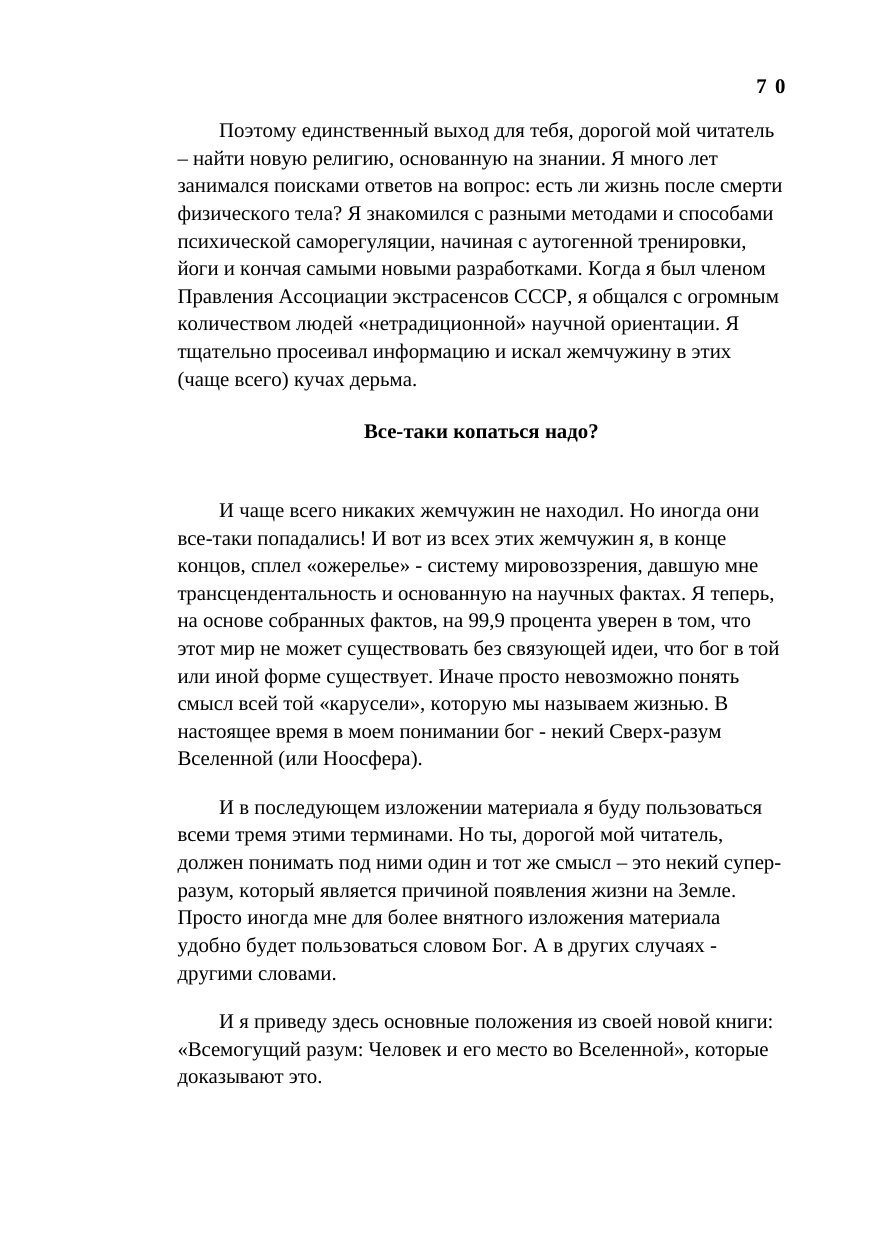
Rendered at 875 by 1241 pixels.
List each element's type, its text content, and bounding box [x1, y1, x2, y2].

text Поэтому единственный выход для тебя, дорогой мой читатель – найти новую религию, основанную на знании. Я много лет занимался поисками ответов на вопрос: есть ли жизнь после смерти физического тела? Я знакомился с разными методами и способами психической саморегуляции, начиная с аутогенной тренировки, йоги и кончая самыми новыми разработками. Когда я был членом Правления Ассоциации экстрасенсов СССР, я общался с огромным количеством людей «нетрадиционной» научной ориентации. Я тщательно просеивал информацию и искал жемчужину в этих (чаще всего) кучах дерьма. [177, 118, 785, 391]
text И чаще всего никаких жемчужин не находил. Но иногда они все-таки попадались! И вот из всех этих жемчужин я, в конце концов, сплел «ожерелье» - систему мировоззрения, давшую мне трансцендентальность и основанную на научных фактах. Я теперь, на основе собранных фактов, на 99,9 процента уверен в том, что этот мир не может существовать без связующей идеи, что бог в той или иной форме существует. Иначе просто невозможно понять смысл всей той «карусели», которую мы называем жизнью. В настоящее время в моем понимании бог - некий Сверх-разум Вселенной (или Ноосфера). [177, 498, 785, 770]
subtitle Все-таки копаться надо? [177, 419, 785, 443]
text И я приведу здесь основные положения из своей новой книги: «Всемогущий разум: Человек и его место во Вселенной», которые доказывают это. [177, 1009, 785, 1088]
text И в последующем изложении материала я буду пользоваться всеми тремя этими терминами. Но ты, дорогой мой читатель, должен понимать под ними один и тот же смысл – это некий супер-разум, который является причиной появления жизни на Земле. Просто иногда мне для более внятного изложения материала удобно будет пользоваться словом Бог. А в других случаях - другими словами. [177, 795, 785, 984]
